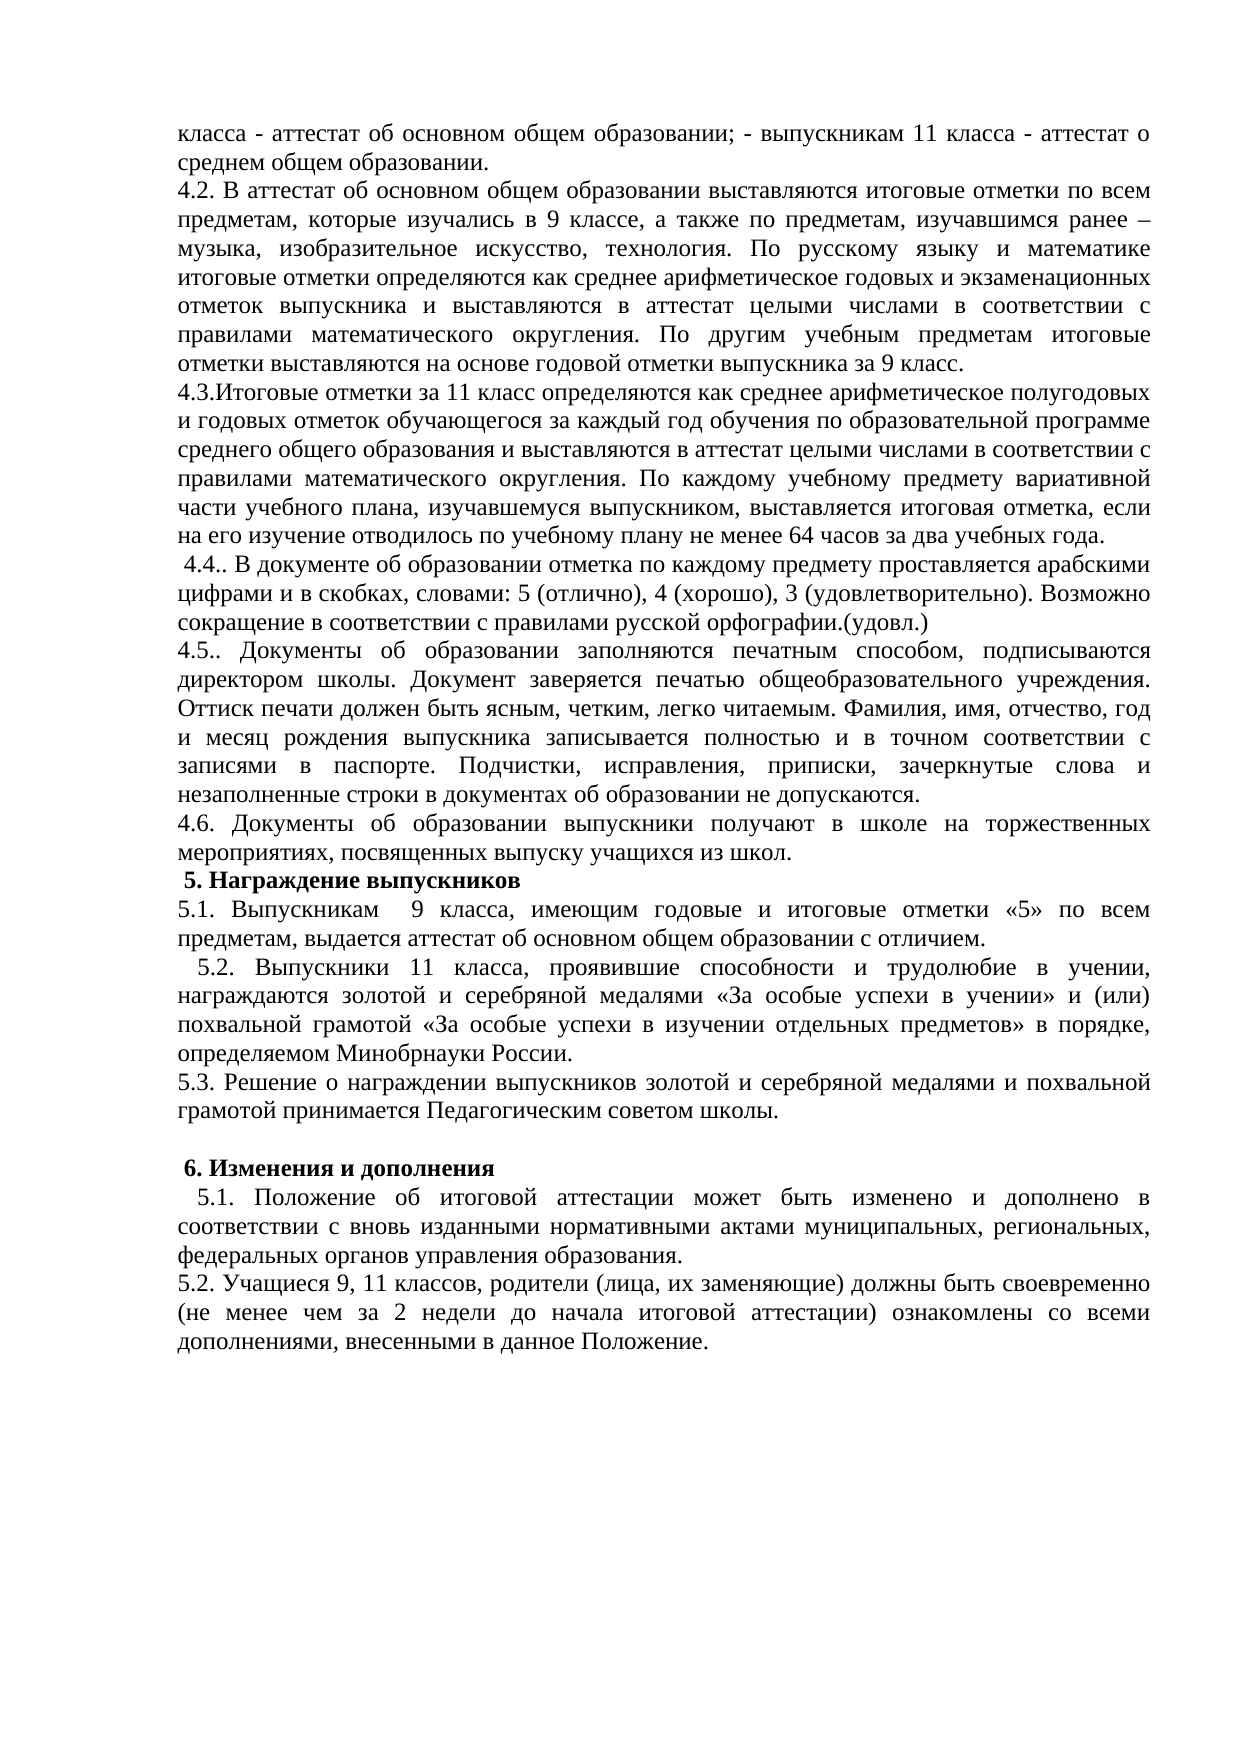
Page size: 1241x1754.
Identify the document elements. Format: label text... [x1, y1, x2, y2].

text 4.5.. Документы об образовании заполняются печатным способом, подписываются директором школы. Документ заверяется печатью общеобразовательного учреждения. Оттиск печати должен быть ясным, четким, легко читаемым. Фамилия, имя, отчество, год и месяц рождения выпускника записывается полностью и в точном соответствии с записями в паспорте. Подчистки, исправления, приписки, зачеркнутые слова и незаполненные строки в документах об образовании не допускаются. [177, 636, 1152, 808]
text 4.3.Итоговые отметки за 11 класс определяются как среднее арифметическое полугодовых и годовых отметок обучающегося за каждый год обучения по образовательной программе среднего общего образования и выставляются в аттестат целыми числами в соответствии с правилами математического округления. По каждому учебному предмету вариативной части учебного плана, изучавшемуся выпускником, выставляется итоговая отметка, если на его изучение отводилось по учебному плану не менее 64 часов за два учебных года. [177, 377, 1152, 549]
text 5.2. Учащиеся 9, 11 классов, родители (лица, их заменяющие) должны быть своевременно (не менее чем за 2 недели до начала итоговой аттестации) ознакомлены со всеми дополнениями, внесенными в данное Положение. [177, 1268, 1152, 1355]
text 4.4.. В документе об образовании отметка по каждому предмету проставляется арабскими цифрами и в скобках, словами: 5 (отлично), 4 (хорошо), 3 (удовлетворительно). Возможно сокращение в соответствии с правилами русской орфографии.(удовл.) [177, 549, 1152, 636]
text 5.1. Выпускникам 9 класса, имеющим годовые и итоговые отметки «5» по всем предметам, выдается аттестат об основном общем образовании с отличием. [177, 894, 1152, 952]
text 5.1. Положение об итоговой аттестации может быть изменено и дополнено в соответствии с вновь изданными нормативными актами муниципальных, региональных, федеральных органов управления образования. [177, 1182, 1152, 1268]
text 5.2. Выпускники 11 класса, проявившие способности и трудолюбие в учении, награждаются золотой и серебряной медалями «За особые успехи в учении» и (или) похвальной грамотой «За особые успехи в изучении отдельных предметов» в порядке, определяемом Минобрнауки России. [177, 952, 1152, 1067]
text 4.2. В аттестат об основном общем образовании выставляются итоговые отметки по всем предметам, которые изучались в 9 классе, а также по предметам, изучавшимся ранее – музыка, изобразительное искусство, технология. По русскому языку и математике итоговые отметки определяются как среднее арифметическое годовых и экзаменационных отметок выпускника и выставляются в аттестат целыми числами в соответствии с правилами математического округления. По другим учебным предметам итоговые отметки выставляются на основе годовой отметки выпускника за 9 класс. [177, 176, 1152, 377]
text 5. Награждение выпускников [177, 866, 1152, 894]
text 4.6. Документы об образовании выпускники получают в школе на торжественных мероприятиях, посвященных выпуску учащихся из школ. [177, 808, 1152, 866]
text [177, 118, 1152, 176]
text 6. Изменения и дополнения [177, 1153, 1152, 1182]
text 5.3. Решение о награждении выпускников золотой и серебряной медалями и похвальной грамотой принимается Педагогическим советом школы. [177, 1067, 1152, 1124]
